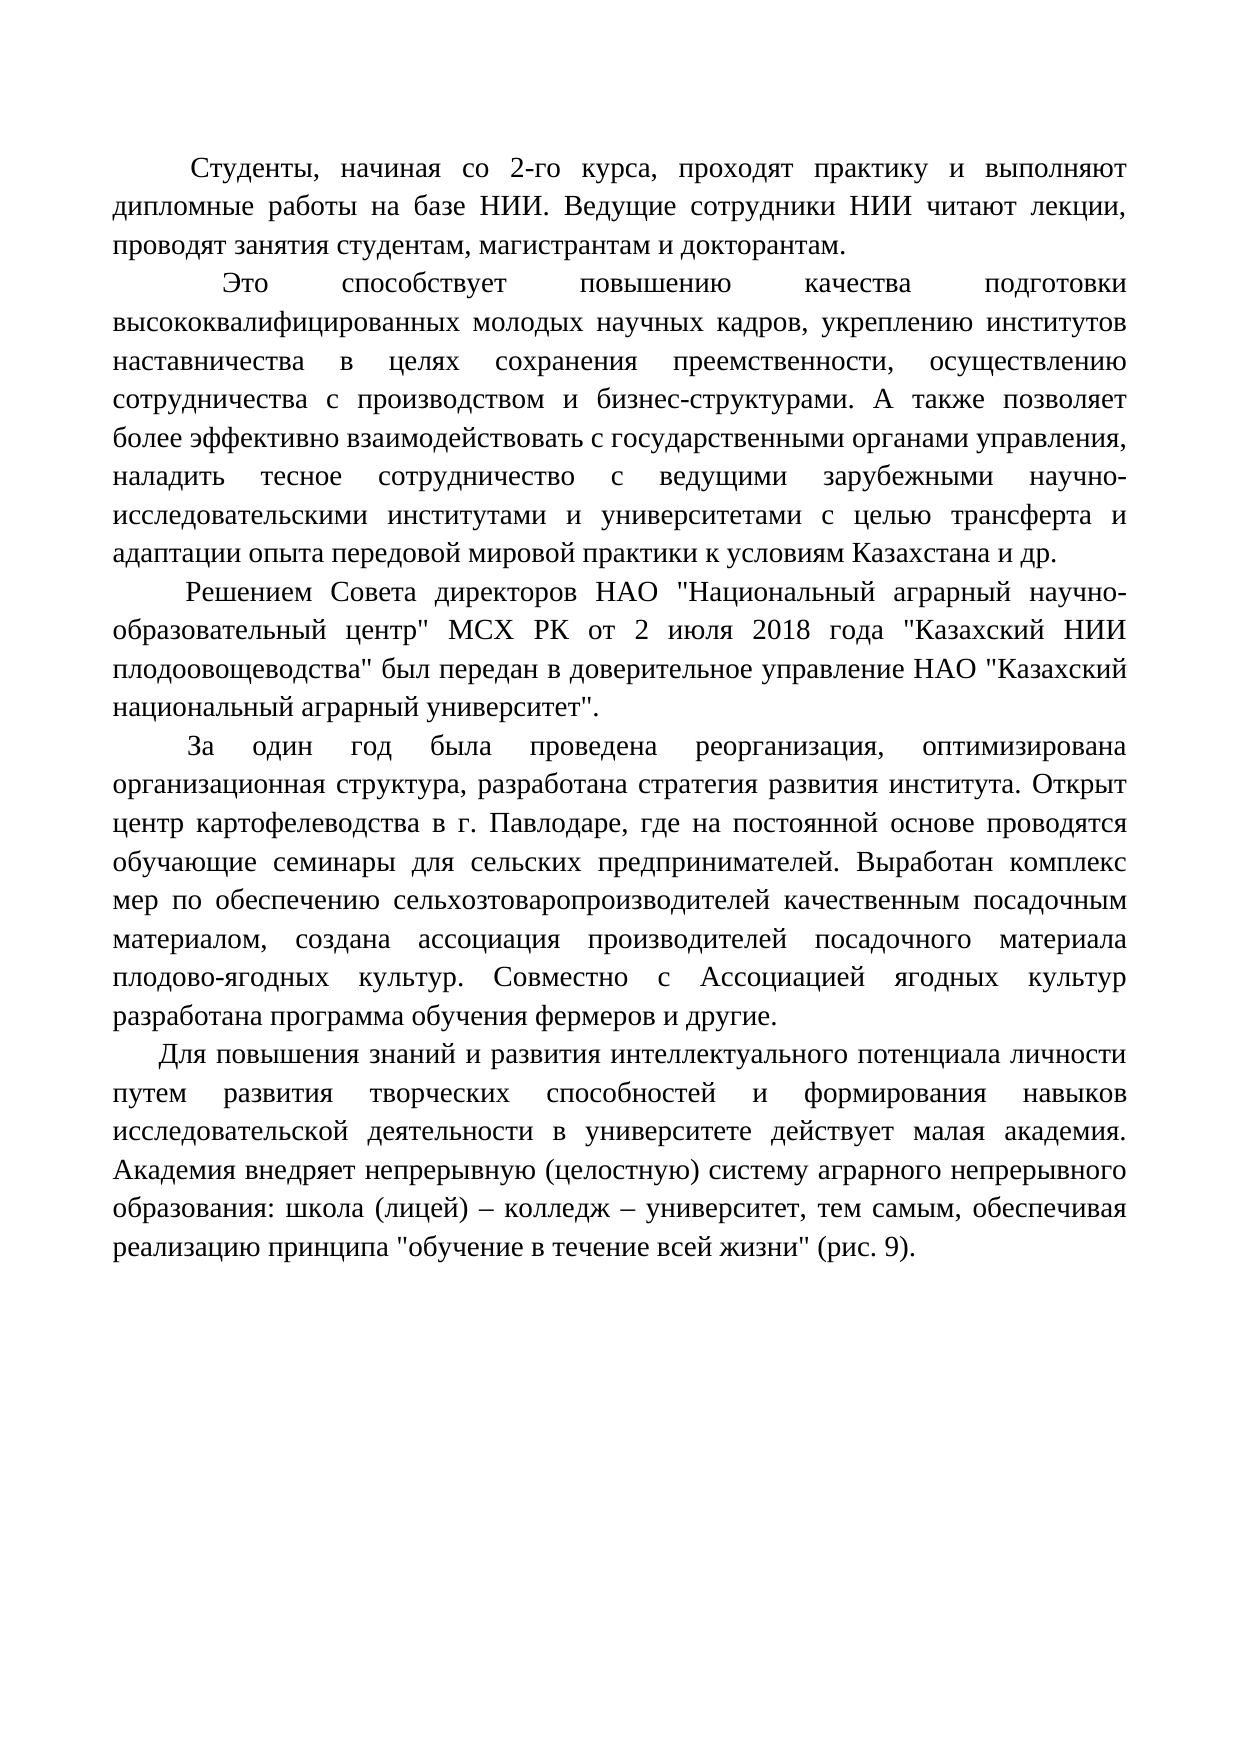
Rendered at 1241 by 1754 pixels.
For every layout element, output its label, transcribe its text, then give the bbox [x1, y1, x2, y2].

text Для повышения знаний и развития интеллектуального потенциала личности путем развития творческих способностей и формирования навыков исследовательской деятельности в университете действует малая академия. Академия внедряет непрерывную (целостную) систему аграрного непрерывного образования: школа (лицей) – колледж – университет, тем самым, обеспечивая реализацию принципа "обучение в течение всей жизни" (рис. 9). [112, 1036, 1128, 1263]
text Решением Совета директоров НАО "Национальный аграрный научно-образовательный центр" МСХ РК от 2 июля 2018 года "Казахский НИИ плодоовощеводства" был передан в доверительное управление НАО "Казахский национальный аграрный университет". [112, 574, 1128, 723]
text Студенты, начиная со 2-го курса, проходят практику и выполняют дипломные работы на базе НИИ. Ведущие сотрудники НИИ читают лекции, проводят занятия студентам, магистрантам и докторантам. [112, 150, 1128, 261]
text За один год была проведена реорганизация, оптимизирована организационная структура, разработана стратегия развития института. Открыт центр картофелеводства в г. Павлодаре, где на постоянной основе проводятся обучающие семинары для сельских предпринимателей. Выработан комплекс мер по обеспечению сельхозтоваропроизводителей качественным посадочным материалом, создана ассоциация производителей посадочного материала плодово-ягодных культур. Совместно с Ассоциацией ягодных культур разработана программа обучения фермеров и другие. [112, 728, 1128, 1031]
text Это способствует повышению качества подготовки высококвалифицированных молодых научных кадров, укреплению институтов наставничества в целях сохранения преемственности, осуществлению сотрудничества с производством и бизнес-структурами. А также позволяет более эффективно взаимодействовать с государственными органами управления, наладить тесное сотрудничество с ведущими зарубежными научно-исследовательскими институтами и университетами с целью трансферта и адаптации опыта передовой мировой практики к условиям Казахстана и др. [112, 266, 1128, 569]
